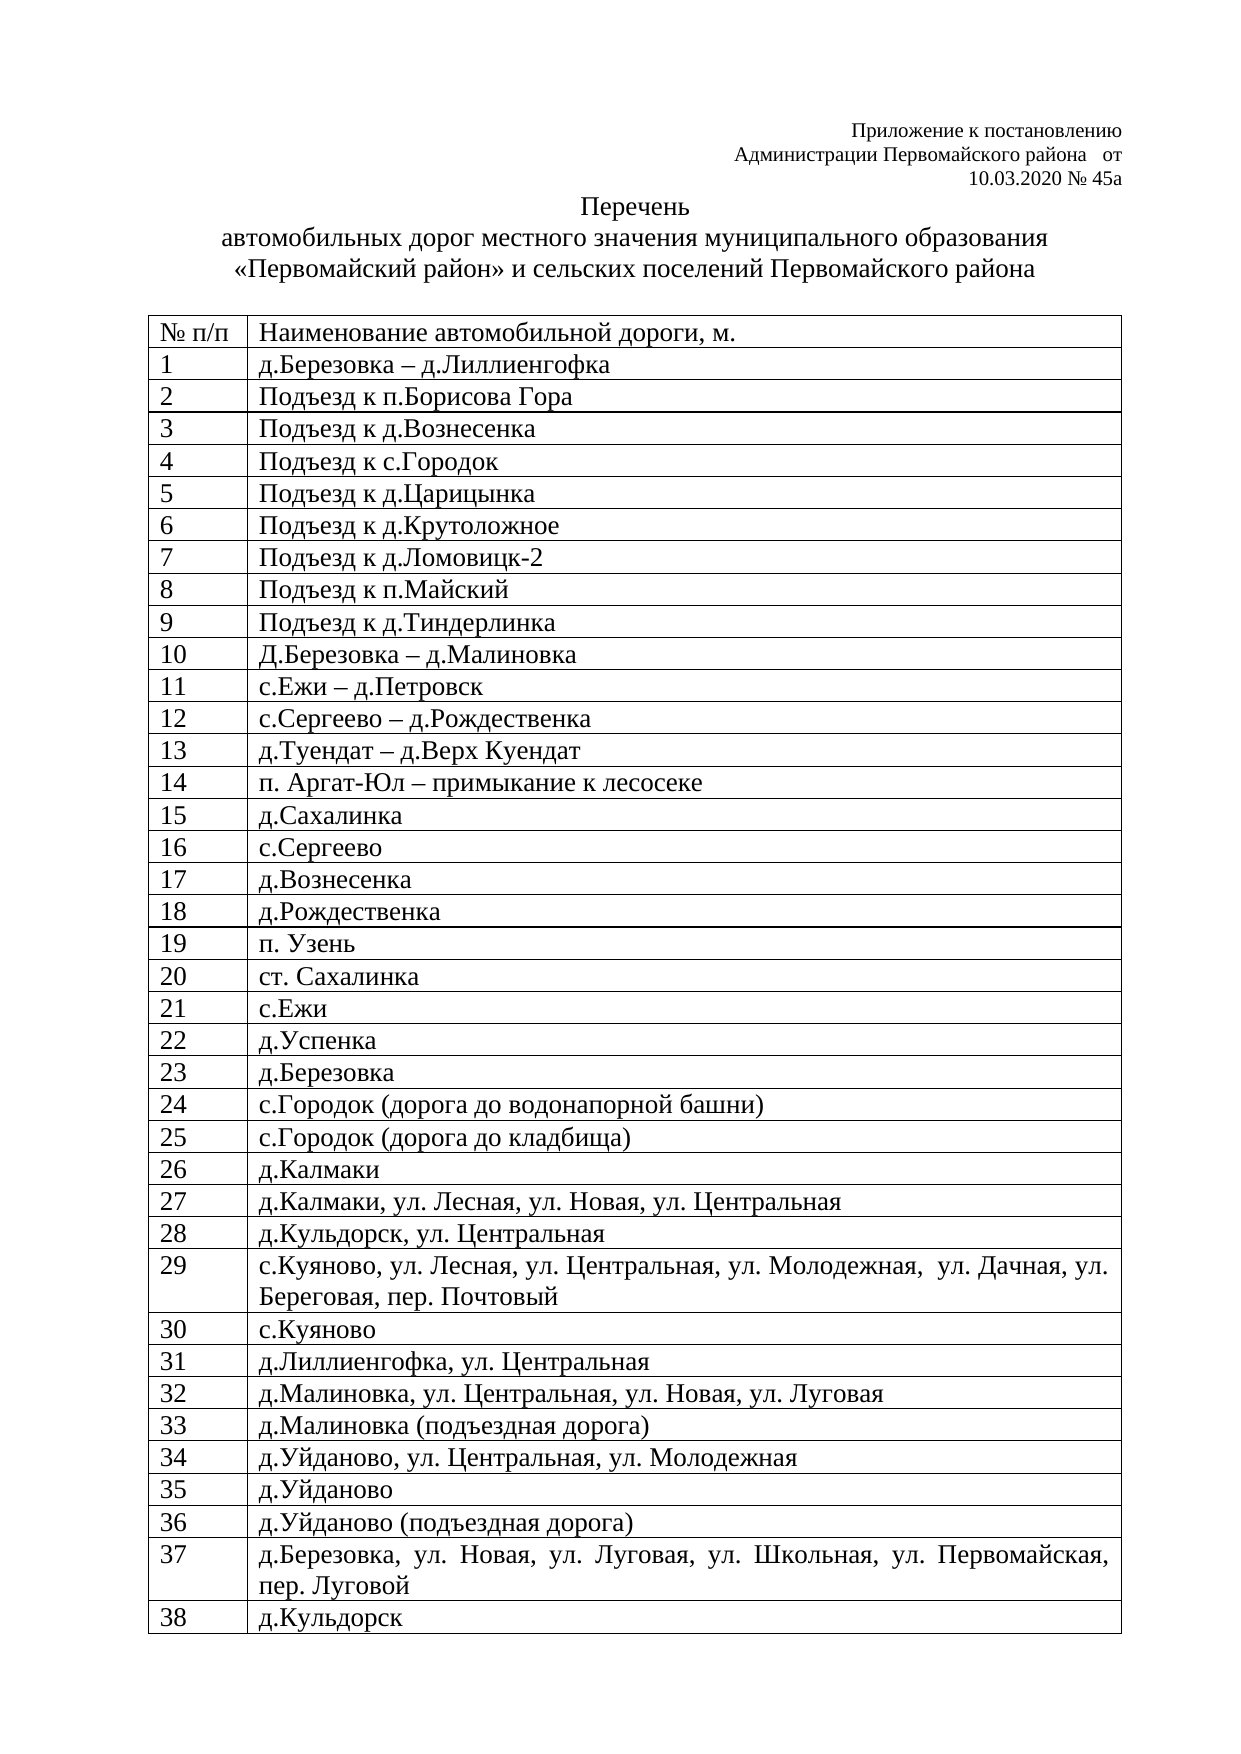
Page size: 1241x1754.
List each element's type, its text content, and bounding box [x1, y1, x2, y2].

table_cell 26 [149, 1153, 247, 1184]
table_cell 33 [149, 1409, 247, 1440]
table_cell 29 [149, 1249, 247, 1312]
table_cell 16 [149, 831, 247, 862]
table_cell д.Лиллиенгофка, ул. Центральная [248, 1345, 1121, 1376]
table_cell 35 [149, 1474, 247, 1505]
table_cell 20 [149, 960, 247, 991]
table_cell 12 [149, 702, 247, 733]
table_cell д.Березовка [248, 1056, 1121, 1087]
table_cell д.Малиновка (подъездная дорога) [248, 1409, 1121, 1440]
table_cell 9 [149, 606, 247, 637]
table_cell 28 [149, 1217, 247, 1248]
table_cell д.Березовка, ул. Новая, ул. Луговая, ул. Школьная, ул. Первомайская, пер. Луговой [248, 1538, 1121, 1600]
table_cell с.Сергеево [248, 831, 1121, 862]
table_cell Подъезд к п.Борисова Гора [248, 380, 1121, 411]
table_cell с.Куяново, ул. Лесная, ул. Центральная, ул. Молодежная, ул. Дачная, ул. Береговая, пер. Почтовый [248, 1249, 1121, 1312]
table_header № п/п [149, 316, 247, 347]
table_cell с.Ежи – д.Петровск [248, 670, 1121, 701]
text автомобильных дорог местного значения муниципального образования «Первомайский район» и сельских поселений Первомайского района [148, 221, 1122, 284]
table_cell 3 [149, 413, 247, 444]
table_cell 14 [149, 767, 247, 798]
table_cell 38 [149, 1601, 247, 1632]
table_cell 2 [149, 380, 247, 411]
table_cell д.Малиновка, ул. Центральная, ул. Новая, ул. Луговая [248, 1377, 1121, 1408]
table_cell п. Аргат-Юл – примыкание к лесосеке [248, 767, 1121, 798]
table_cell Д.Березовка – д.Малиновка [248, 638, 1121, 669]
table_cell 13 [149, 734, 247, 766]
table_cell д.Рождественка [248, 895, 1121, 926]
table_cell 6 [149, 509, 247, 540]
table_cell 31 [149, 1345, 247, 1376]
table_cell д.Уйданово, ул. Центральная, ул. Молодежная [248, 1441, 1121, 1473]
table_cell 18 [149, 895, 247, 926]
table_cell 8 [149, 574, 247, 604]
table_cell д.Туендат – д.Верх Куендат [248, 734, 1121, 766]
table_cell 37 [149, 1538, 247, 1600]
table_cell Подъезд к с.Городок [248, 445, 1121, 476]
table_cell д.Сахалинка [248, 799, 1121, 830]
table_cell д.Вознесенка [248, 863, 1121, 894]
table_cell 7 [149, 541, 247, 572]
table_cell с.Куяново [248, 1313, 1121, 1344]
text Администрации Первомайского района от 10.03.2020 № 45а [148, 142, 1122, 190]
table_cell д.Уйданово (подъездная дорога) [248, 1506, 1121, 1537]
table_cell д.Калмаки [248, 1153, 1121, 1184]
table_cell с.Городок (дорога до кладбища) [248, 1121, 1121, 1152]
table_cell 15 [149, 799, 247, 830]
table_cell Подъезд к д.Тиндерлинка [248, 606, 1121, 637]
table_cell 4 [149, 445, 247, 476]
table_cell 27 [149, 1185, 247, 1216]
text Приложение к постановлению [148, 118, 1122, 142]
table_cell 17 [149, 863, 247, 894]
table_cell Подъезд к п.Майский [248, 574, 1121, 604]
table_cell 1 [149, 348, 247, 379]
table_cell 11 [149, 670, 247, 701]
table_cell с.Городок (дорога до водонапорной башни) [248, 1089, 1121, 1119]
table_cell Подъезд к д.Вознесенка [248, 413, 1121, 444]
text Перечень [148, 190, 1122, 221]
table_header Наименование автомобильной дороги, м. [248, 316, 1121, 347]
table_cell 24 [149, 1089, 247, 1119]
table_cell 32 [149, 1377, 247, 1408]
table_cell с.Ежи [248, 992, 1121, 1023]
table_cell Подъезд к д.Царицынка [248, 477, 1121, 508]
table_cell д.Кульдорск [248, 1601, 1121, 1632]
table_cell 30 [149, 1313, 247, 1344]
table_cell 22 [149, 1024, 247, 1055]
table_cell 5 [149, 477, 247, 508]
table_cell д.Березовка – д.Лиллиенгофка [248, 348, 1121, 379]
table_cell д.Успенка [248, 1024, 1121, 1055]
table_cell 21 [149, 992, 247, 1023]
table_cell 34 [149, 1441, 247, 1473]
table_cell Подъезд к д.Крутоложное [248, 509, 1121, 540]
table_cell ст. Сахалинка [248, 960, 1121, 991]
table_cell д.Кульдорск, ул. Центральная [248, 1217, 1121, 1248]
table_cell Подъезд к д.Ломовицк-2 [248, 541, 1121, 572]
table_cell 23 [149, 1056, 247, 1087]
table_cell д.Уйданово [248, 1474, 1121, 1505]
table_cell 10 [149, 638, 247, 669]
table_cell 36 [149, 1506, 247, 1537]
table_cell д.Калмаки, ул. Лесная, ул. Новая, ул. Центральная [248, 1185, 1121, 1216]
table_cell 19 [149, 928, 247, 959]
table_cell п. Узень [248, 928, 1121, 959]
table_cell 25 [149, 1121, 247, 1152]
table_cell с.Сергеево – д.Рождественка [248, 702, 1121, 733]
